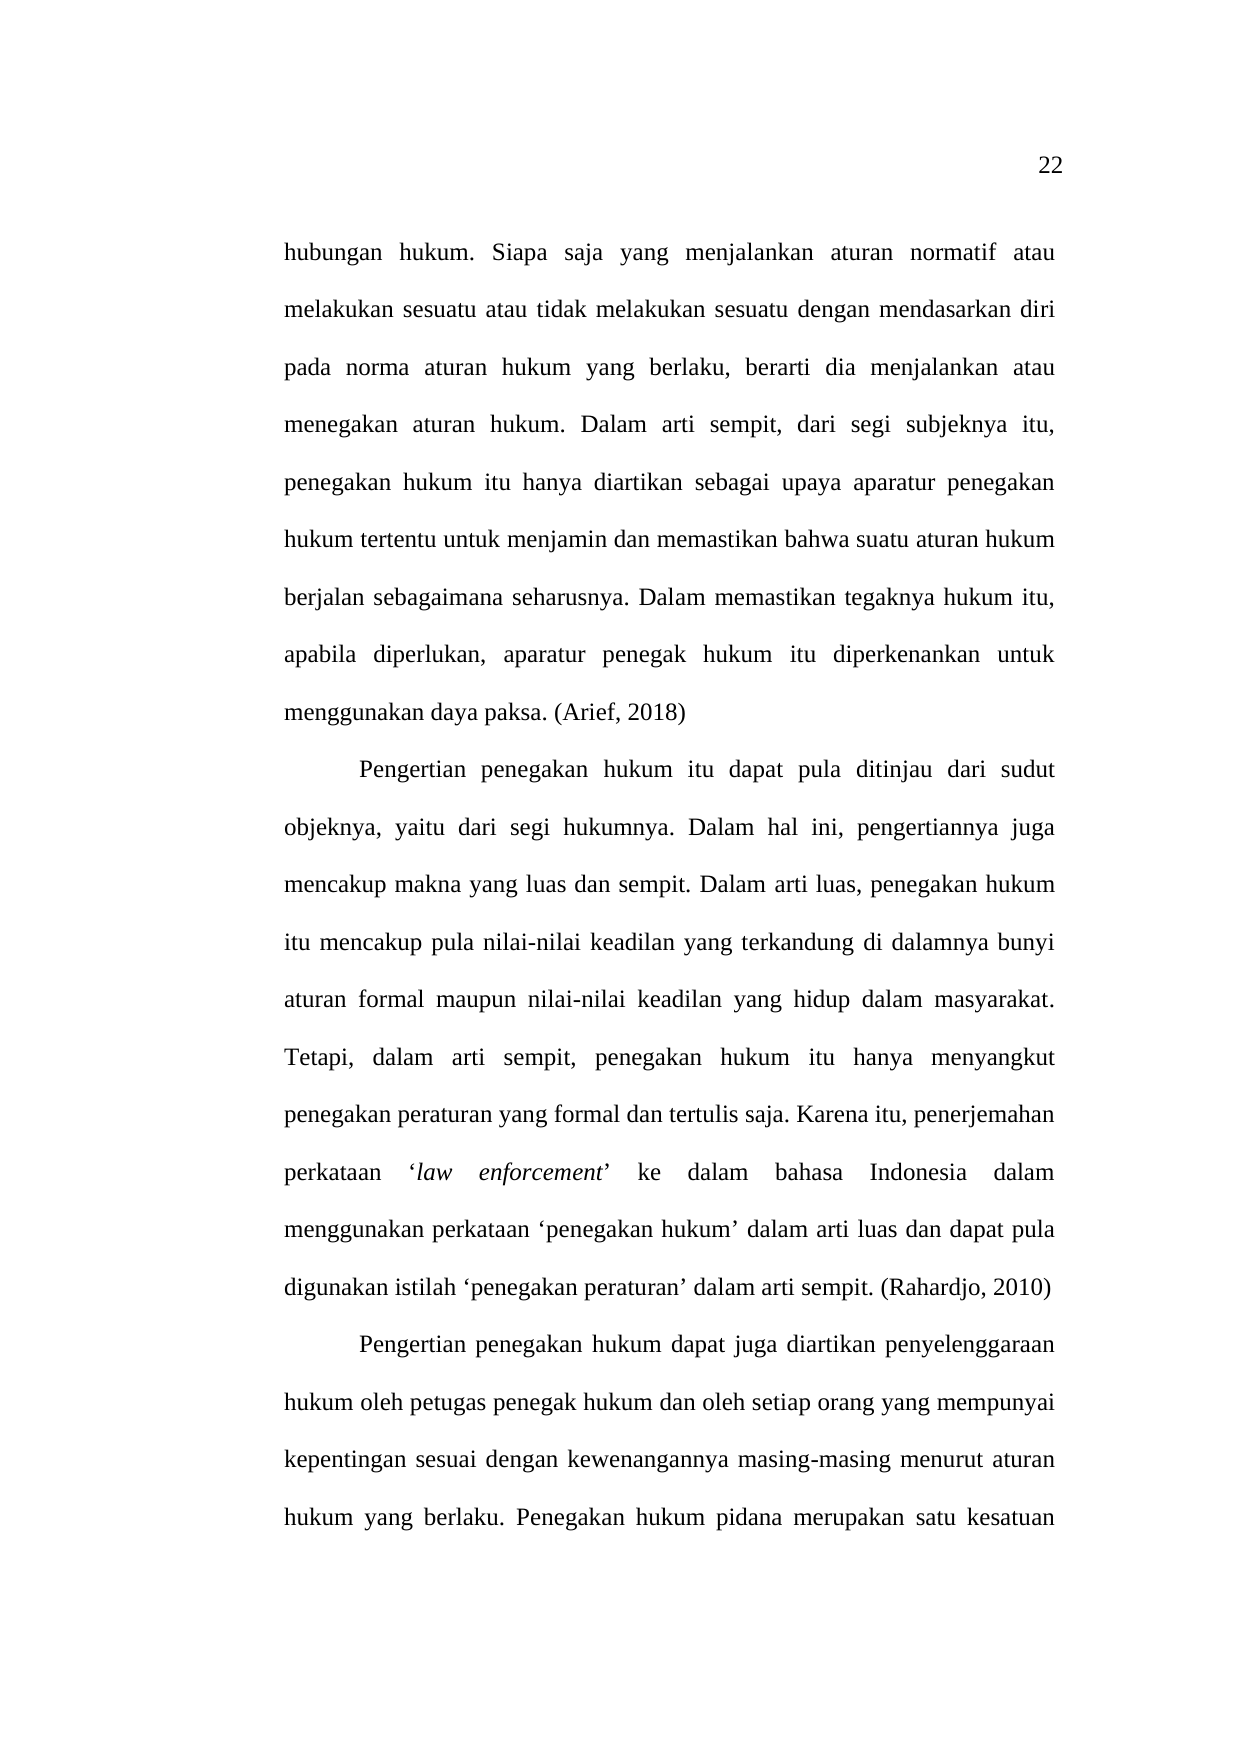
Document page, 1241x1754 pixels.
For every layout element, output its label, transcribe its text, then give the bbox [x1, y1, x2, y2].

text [284, 1329, 1055, 1531]
text Pengertian penegakan hukum itu dapat pula ditinjau dari sudut objeknya, yaitu dari segi hukumnya. Dalam hal ini, pengertiannya juga mencakup makna yang luas dan sempit. Dalam arti luas, penegakan hukum itu mencakup pula nilai-nilai keadilan yang terkandung di dalamnya bunyi aturan formal maupun nilai-nilai keadilan yang hidup dalam masyarakat. Tetapi, dalam arti sempit, penegakan hukum itu hanya menyangkut penegakan peraturan yang formal dan tertulis saja. Karena itu, penerjemahan perkataan ‘law enforcement’ ke dalam bahasa Indonesia dalam menggunakan perkataan ‘penegakan hukum’ dalam arti luas dan dapat pula digunakan istilah ‘penegakan peraturan’ dalam arti sempit. [284, 754, 1055, 1301]
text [284, 237, 1055, 726]
